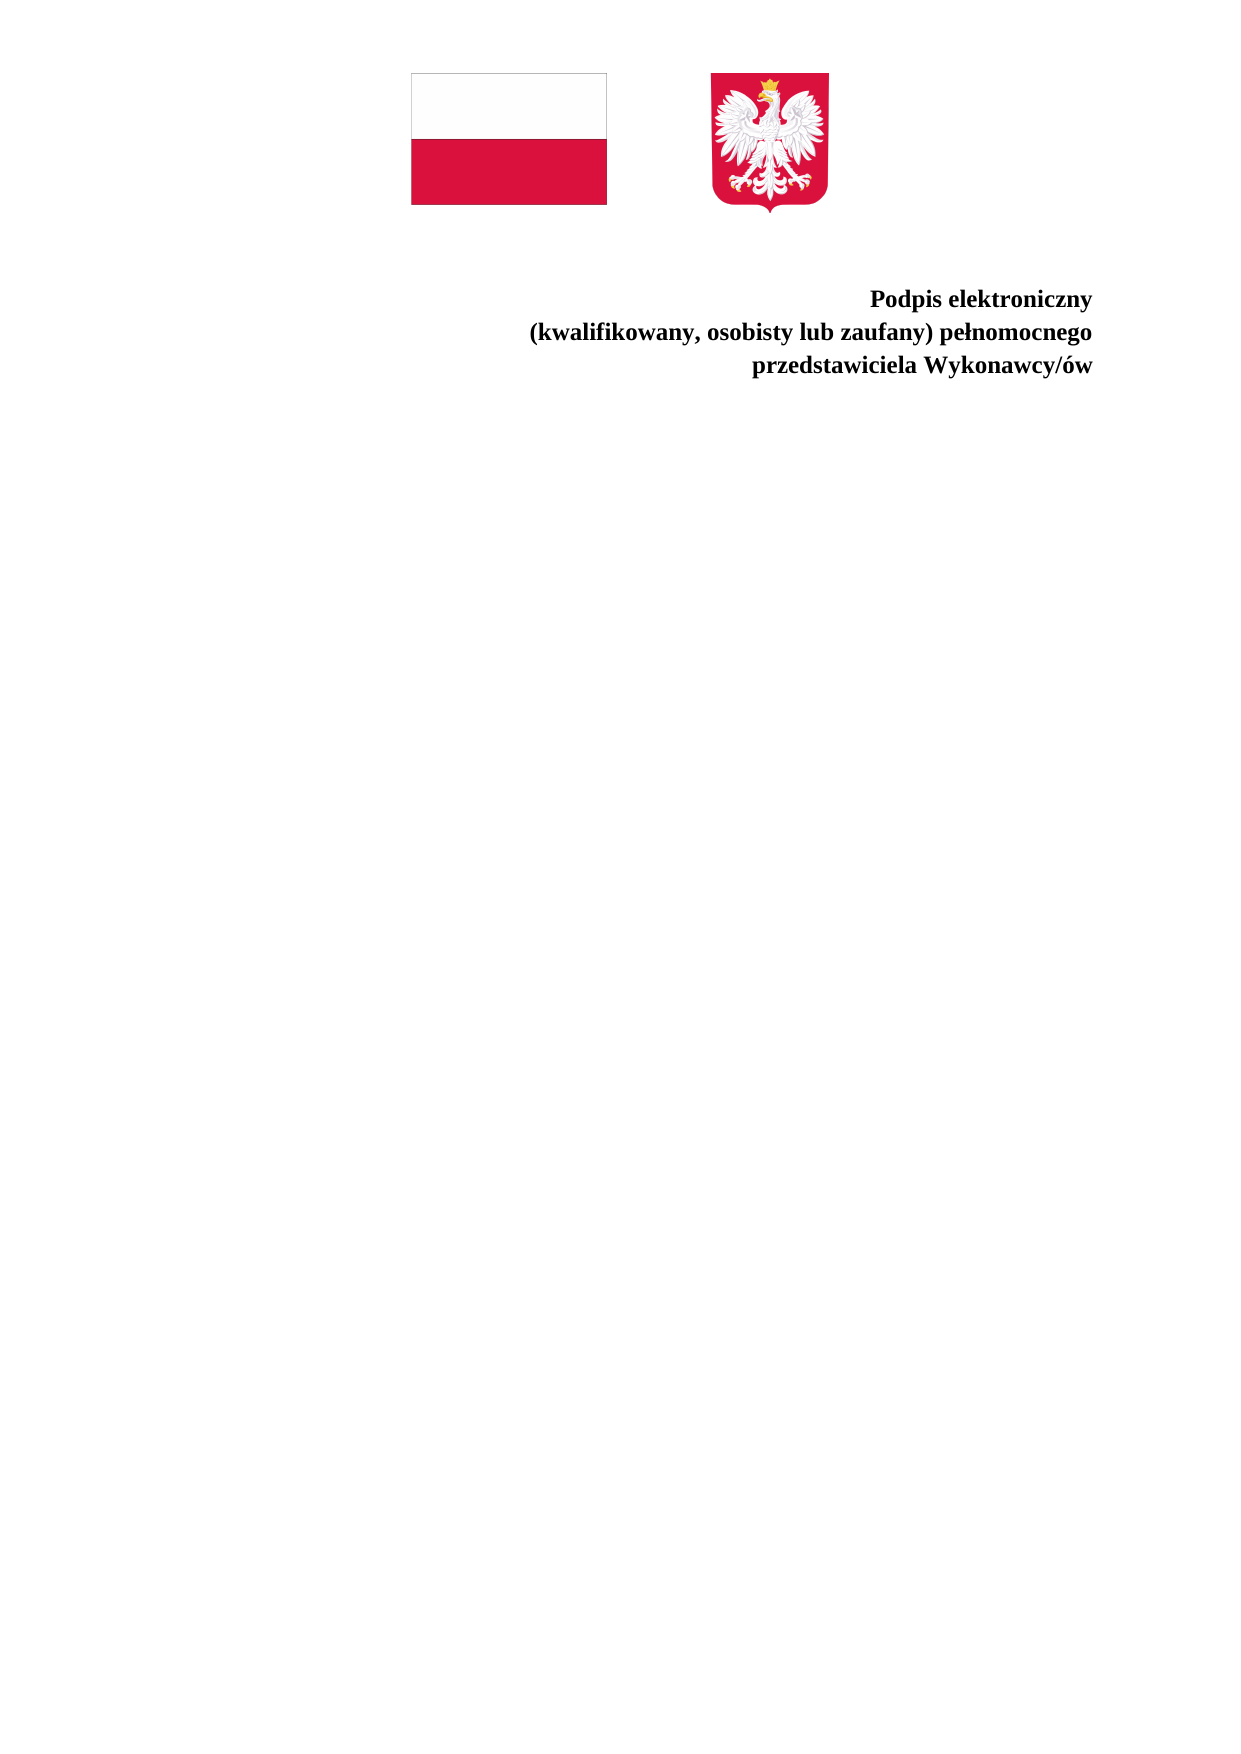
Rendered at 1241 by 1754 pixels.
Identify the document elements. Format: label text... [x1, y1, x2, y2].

text Podpis elektroniczny (kwalifikowany, osobisty lub zaufany) pełnomocnego przedstawiciela Wykonawcy/ów [295, 284, 1093, 379]
picture [411, 73, 829, 213]
